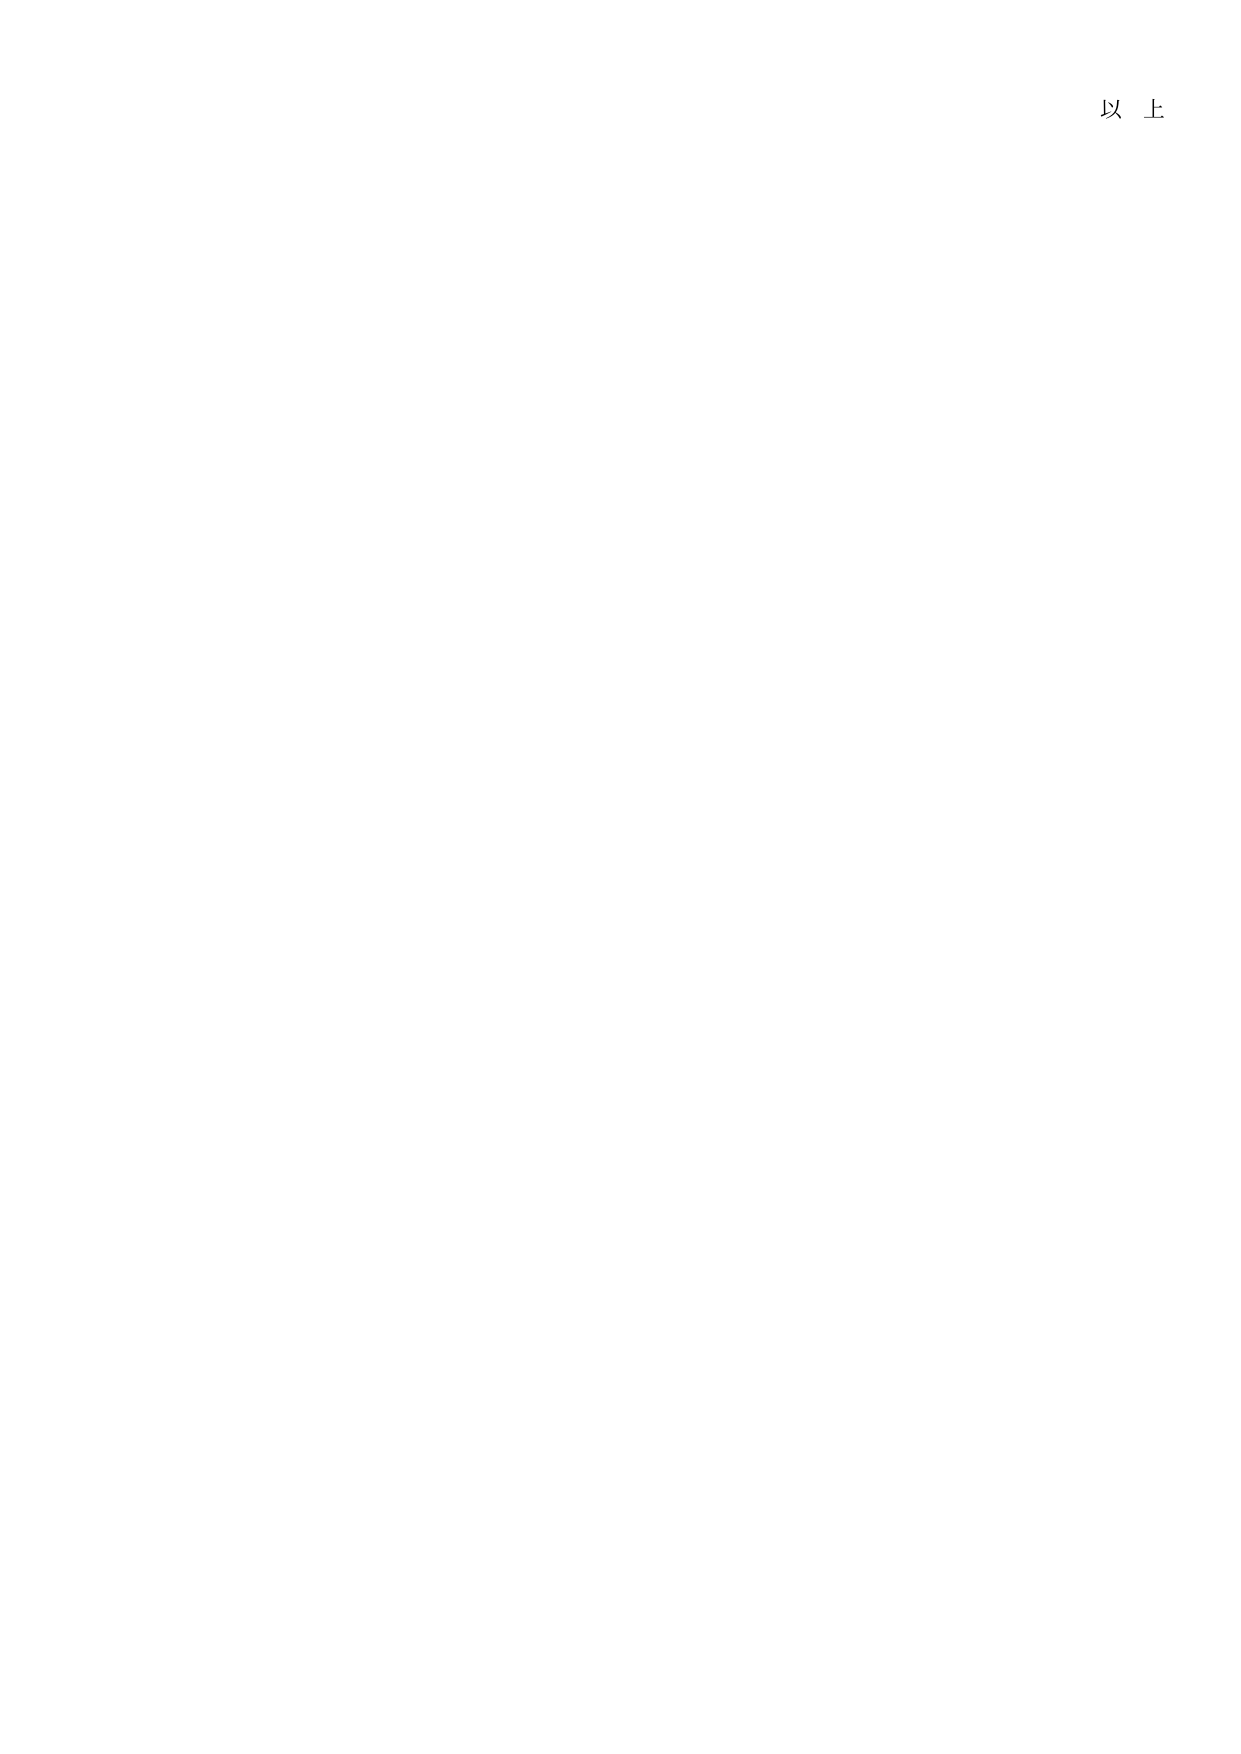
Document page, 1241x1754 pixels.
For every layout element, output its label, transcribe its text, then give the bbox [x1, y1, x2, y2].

text 以 上 [97, 89, 1165, 127]
